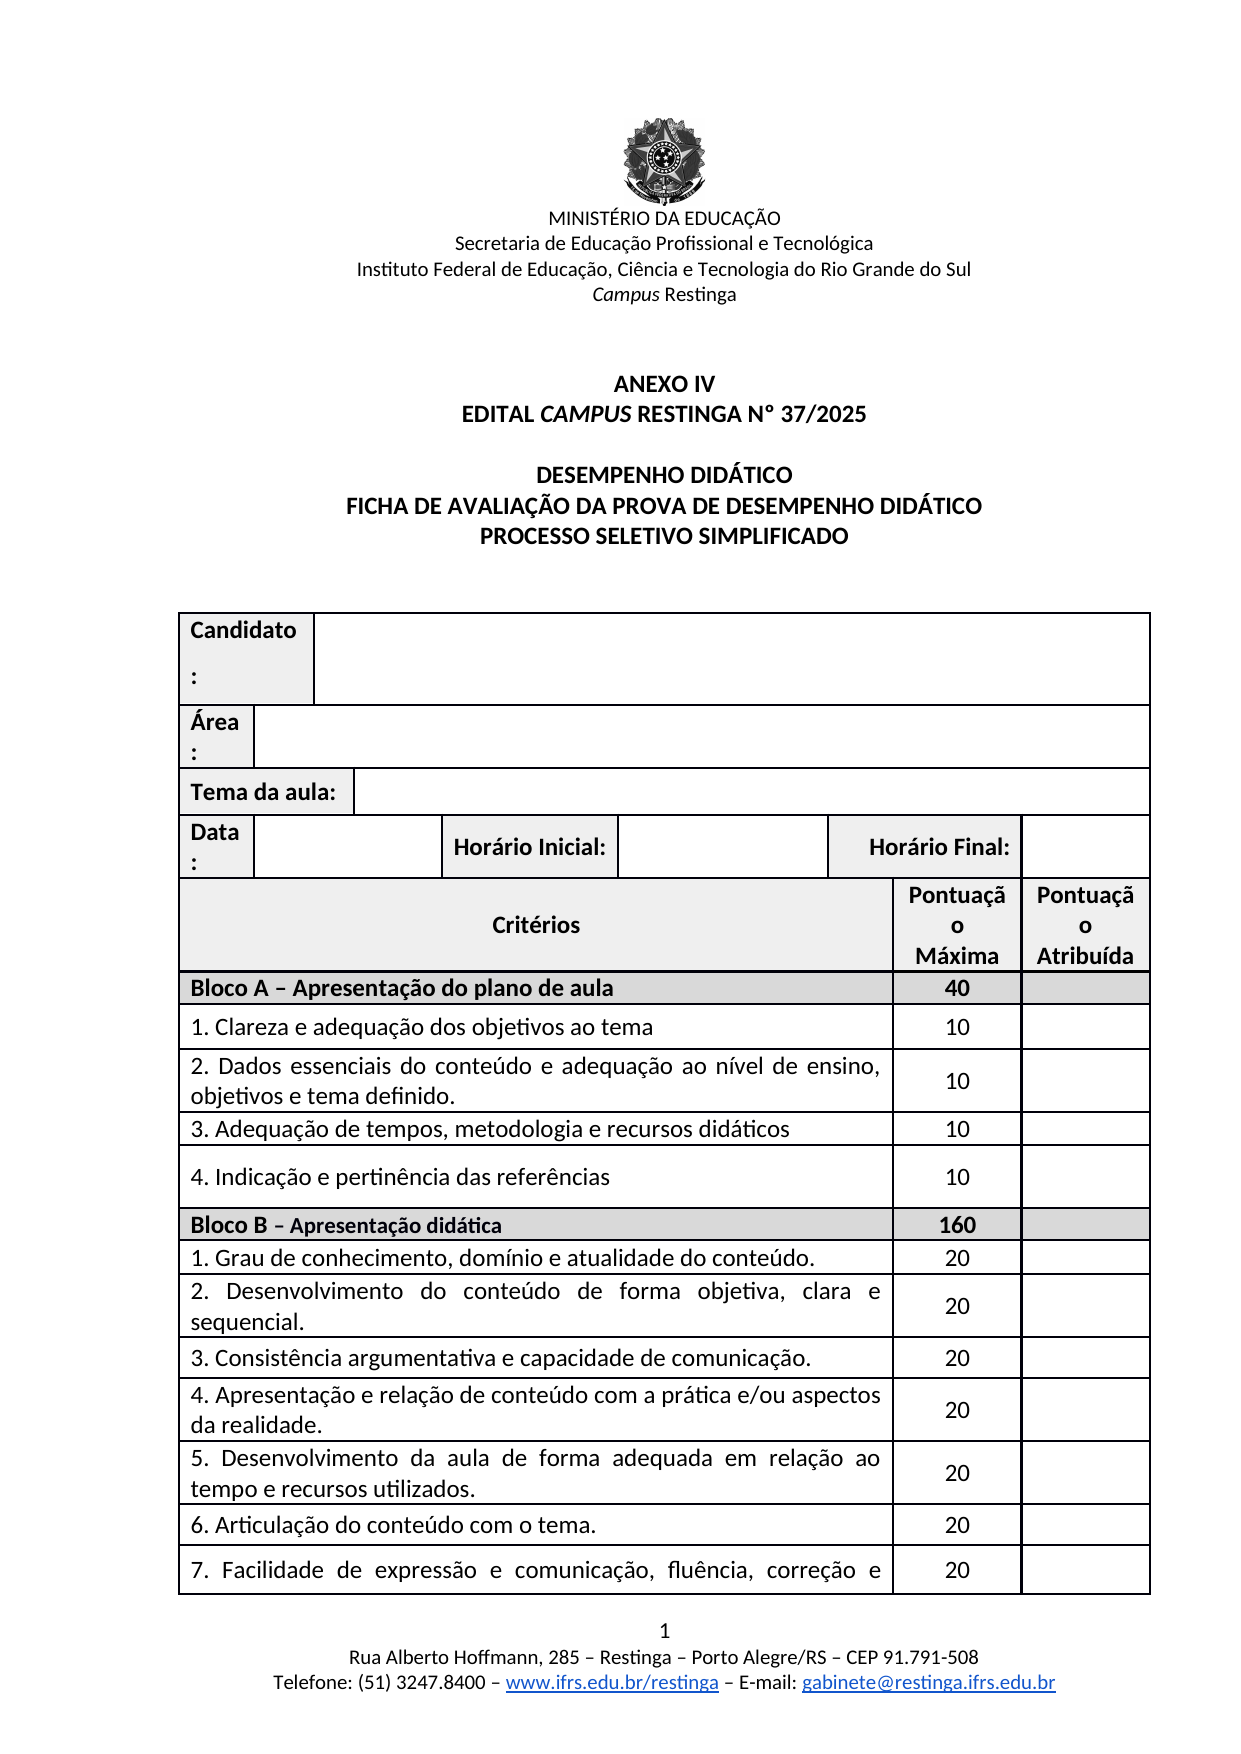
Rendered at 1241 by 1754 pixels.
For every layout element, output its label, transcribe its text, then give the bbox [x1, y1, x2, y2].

table_cell 20 [894, 1442, 1020, 1503]
table_cell Bloco B – Apresentação didática [180, 1209, 892, 1239]
table_cell Área: [180, 706, 253, 767]
table_cell [1023, 973, 1149, 1003]
table_cell 20 [894, 1505, 1020, 1544]
table_cell Pontuação Atribuída [1023, 879, 1149, 970]
table_cell [1023, 1209, 1149, 1239]
table_cell 160 [894, 1209, 1020, 1239]
table_cell [1023, 1146, 1149, 1207]
table_cell 20 [894, 1338, 1020, 1377]
text ANEXO IV [177, 368, 1152, 398]
table_cell [1023, 1050, 1149, 1111]
table_cell [1023, 1338, 1149, 1377]
table_cell Horário Final: [829, 816, 1020, 877]
table_cell Pontuação Máxima [894, 879, 1020, 970]
table_cell 3. Adequação de tempos, metodologia e recursos didáticos [180, 1113, 892, 1144]
table_cell [1023, 1275, 1149, 1336]
table_cell 2. Dados essenciais do conteúdo e adequação ao nível de ensino, objetivos e tema definido. [180, 1050, 892, 1111]
table_header [315, 614, 1149, 703]
text FICHA DE AVALIAÇÃO DA PROVA DE DESEMPENHO DIDÁTICO PROCESSO SELETIVO SIMPLIFICADO [177, 490, 1152, 551]
table_cell Data: [180, 816, 253, 877]
table_cell Bloco A – Apresentação do plano de aula [180, 973, 892, 1003]
table_cell 1. Grau de conhecimento, domínio e atualidade do conteúdo. [180, 1241, 892, 1273]
table_cell 20 [894, 1275, 1020, 1336]
table_cell 5. Desenvolvimento da aula de forma adequada em relação ao tempo e recursos utilizados. [180, 1442, 892, 1503]
table_cell [619, 816, 827, 877]
table_cell Tema da aula: [180, 769, 353, 813]
table_cell 10 [894, 1005, 1020, 1048]
table_cell 20 [894, 1379, 1020, 1440]
table_cell 1. Clareza e adequação dos objetivos ao tema [180, 1005, 892, 1048]
picture [623, 118, 706, 206]
text DESEMPENHO DIDÁTICO [177, 459, 1152, 490]
table_cell 4. Indicação e pertinência das referências [180, 1146, 892, 1207]
table_header Candidato: [180, 614, 313, 703]
table_cell 20 [894, 1546, 1020, 1593]
table_cell 10 [894, 1050, 1020, 1111]
table_cell [1023, 816, 1149, 877]
table_cell 20 [894, 1241, 1020, 1273]
table_cell [1023, 1505, 1149, 1544]
table_cell [1023, 1379, 1149, 1440]
table_cell 10 [894, 1146, 1020, 1207]
table_cell 3. Consistência argumentativa e capacidade de comunicação. [180, 1338, 892, 1377]
table_cell 40 [894, 973, 1020, 1003]
table_cell 2. Desenvolvimento do conteúdo de forma objetiva, clara e sequencial. [180, 1275, 892, 1336]
table_cell Horário Inicial: [443, 816, 617, 877]
table_cell [1023, 1546, 1149, 1593]
text EDITAL CAMPUS RESTINGA Nº 37/2025 [177, 398, 1152, 429]
table_cell 10 [894, 1113, 1020, 1144]
table_cell 4. Apresentação e relação de conteúdo com a prática e/ou aspectos da realidade. [180, 1379, 892, 1440]
table_cell [355, 769, 1149, 813]
table_cell [1023, 1005, 1149, 1048]
table_cell [255, 706, 1149, 767]
table_cell 6. Articulação do conteúdo com o tema. [180, 1505, 892, 1544]
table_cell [180, 1546, 892, 1593]
table_cell Critérios [180, 879, 892, 970]
table_cell [1023, 1442, 1149, 1503]
table_cell [1023, 1113, 1149, 1144]
table_cell [1023, 1241, 1149, 1273]
table_cell [255, 816, 441, 877]
